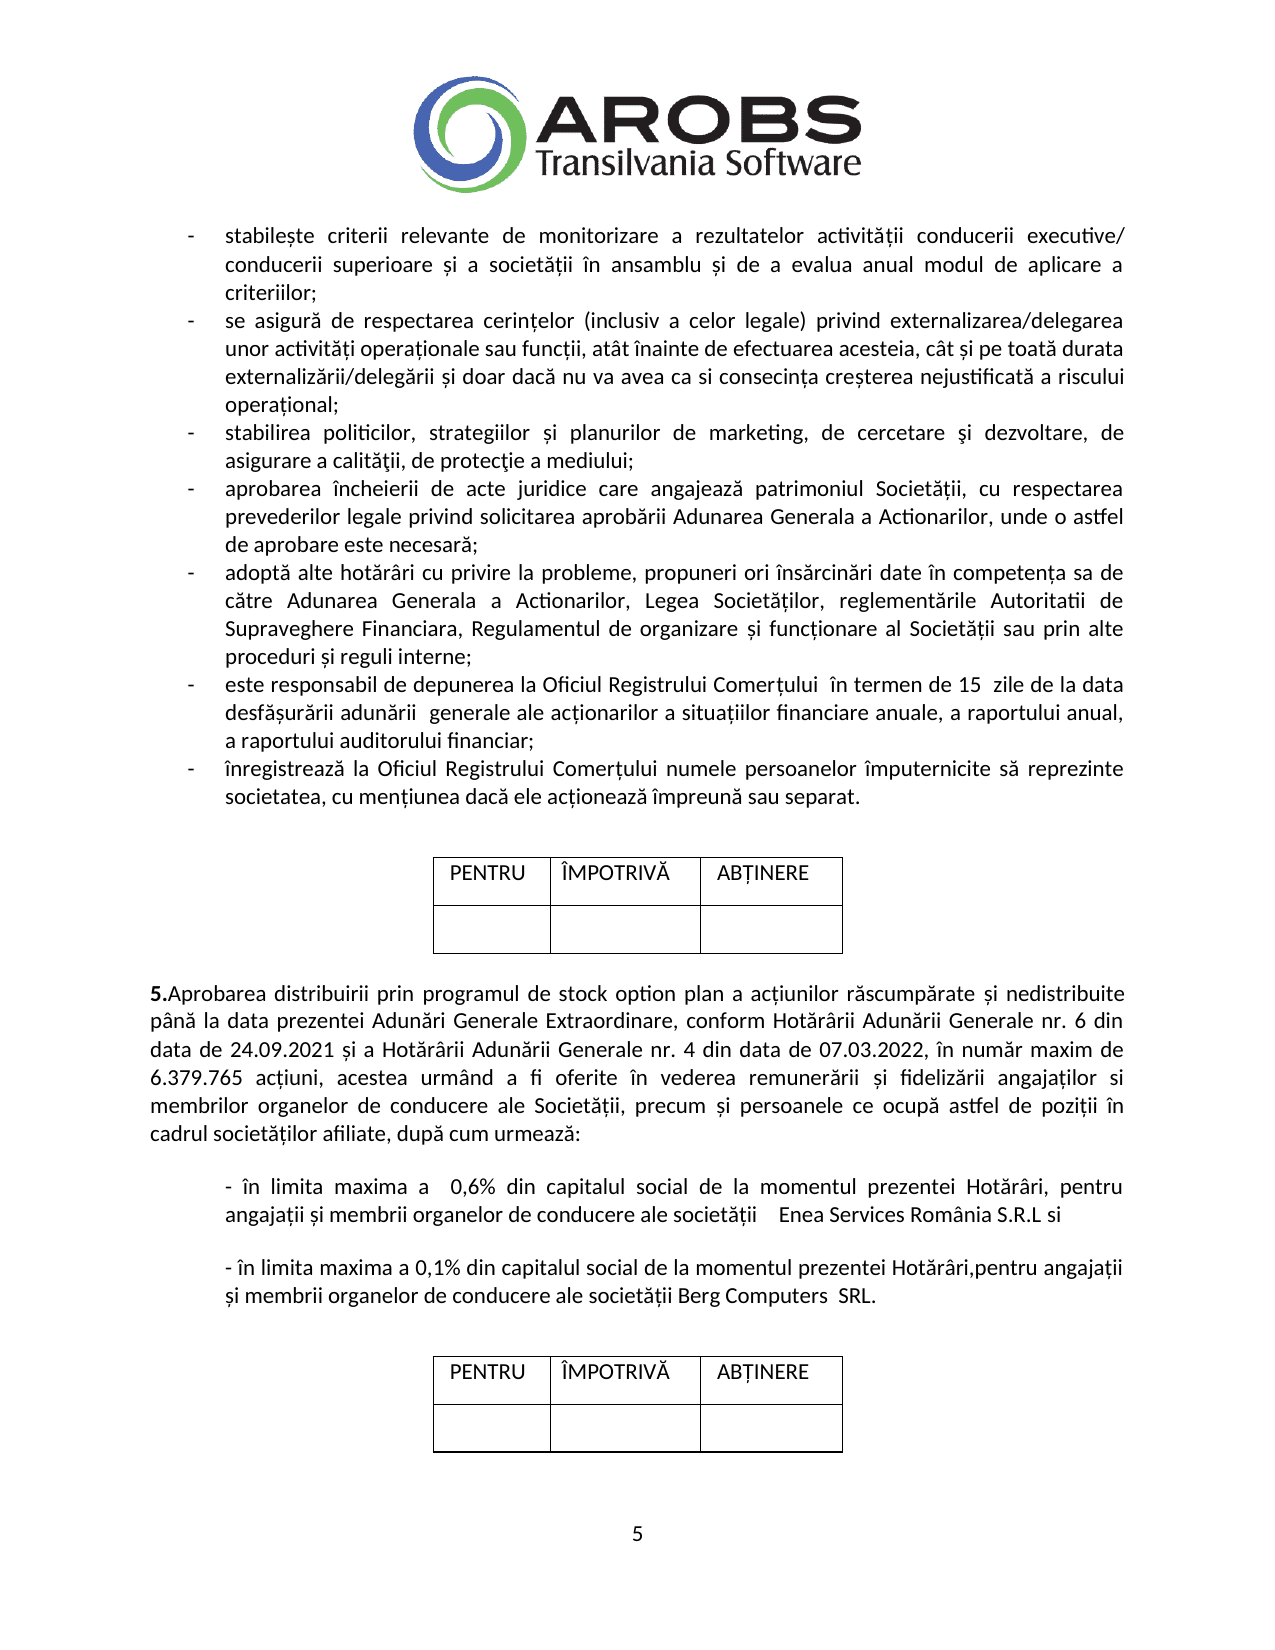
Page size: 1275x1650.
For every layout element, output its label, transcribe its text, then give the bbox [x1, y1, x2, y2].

table_header ABȚINERE [701, 1357, 842, 1403]
table_header ABȚINERE [701, 858, 842, 905]
list - în limita maxima a 0,6% din capitalul social de la momentul prezentei Hotărâri, pentru angajații și membrii organelor de conducere ale societății Enea Services România S.R.L si [225, 1172, 1125, 1228]
list 5.Aprobarea distribuirii prin programul de stock option plan a acțiunilor răscumpărate și nedistribuite până la data prezentei Adunări Generale Extraordinare, conform Hotărârii Adunării Generale nr. 6 din data de 24.09.2021 și a Hotărârii Adunării Generale nr. 4 din data de 07.03.2022, în număr maxim de 6.379.765 acțiuni, acestea urmând a fi oferite în vederea remunerării și fidelizării angajaților si membrilor organelor de conducere ale Societății, precum și persoanele ce ocupă astfel de poziții în cadrul societăților afiliate, după cum urmează: [150, 979, 1125, 1147]
table_cell [701, 906, 842, 953]
list aprobarea încheierii de acte juridice care angajează patrimoniul Societății, cu respectarea prevederilor legale privind solicitarea aprobării Adunarea Generala a Actionarilor, unde o astfel de aprobare este necesară; [187, 474, 1125, 558]
list este responsabil de depunerea la Oficiul Registrului Comerţului în termen de 15 zile de la data desfăşurării adunării generale ale acţionarilor a situaţiilor financiare anuale, a raportului anual, a raportului auditorului financiar; [187, 670, 1125, 754]
table_header PENTRU [434, 858, 550, 905]
list stabilește criterii relevante de monitorizare a rezultatelor activităţii conducerii executive/ conducerii superioare şi a societății în ansamblu şi de a evalua anual modul de aplicare a criteriilor; [187, 222, 1125, 306]
table_header ÎMPOTRIVĂ [551, 1357, 700, 1403]
list se asigură de respectarea cerinţelor (inclusiv a celor legale) privind externalizarea/delegarea unor activităţi operaţionale sau funcţii, atât înainte de efectuarea acesteia, cât şi pe toată durata externalizării/delegării și doar dacă nu va avea ca si consecința creșterea nejustificată a riscului operațional; [187, 306, 1125, 418]
list - în limita maxima a 0,1% din capitalul social de la momentul prezentei Hotărâri,pentru angajații și membrii organelor de conducere ale societății Berg Computers SRL. [225, 1253, 1125, 1309]
list stabilirea politicilor, strategiilor și planurilor de marketing, de cercetare şi dezvoltare, de asigurare a calităţii, de protecţie a mediului; [187, 418, 1125, 474]
table_header PENTRU [434, 1357, 550, 1403]
table_header ÎMPOTRIVĂ [551, 858, 700, 905]
table_cell [551, 906, 700, 953]
table_cell [434, 1405, 550, 1451]
table_cell [551, 1405, 700, 1451]
table_cell [701, 1405, 842, 1451]
picture [413, 75, 862, 194]
list adoptă alte hotărâri cu privire la probleme, propuneri ori însărcinări date în competența sa de către Adunarea Generala a Actionarilor, Legea Societăților, reglementările Autoritatii de Supraveghere Financiara, Regulamentul de organizare și funcționare al Societății sau prin alte proceduri și reguli interne; [187, 558, 1125, 670]
table_cell [434, 906, 550, 953]
list înregistrează la Oficiul Registrului Comerţului numele persoanelor împuternicite să reprezinte societatea, cu menţiunea dacă ele acţionează împreună sau separat. [187, 754, 1125, 810]
